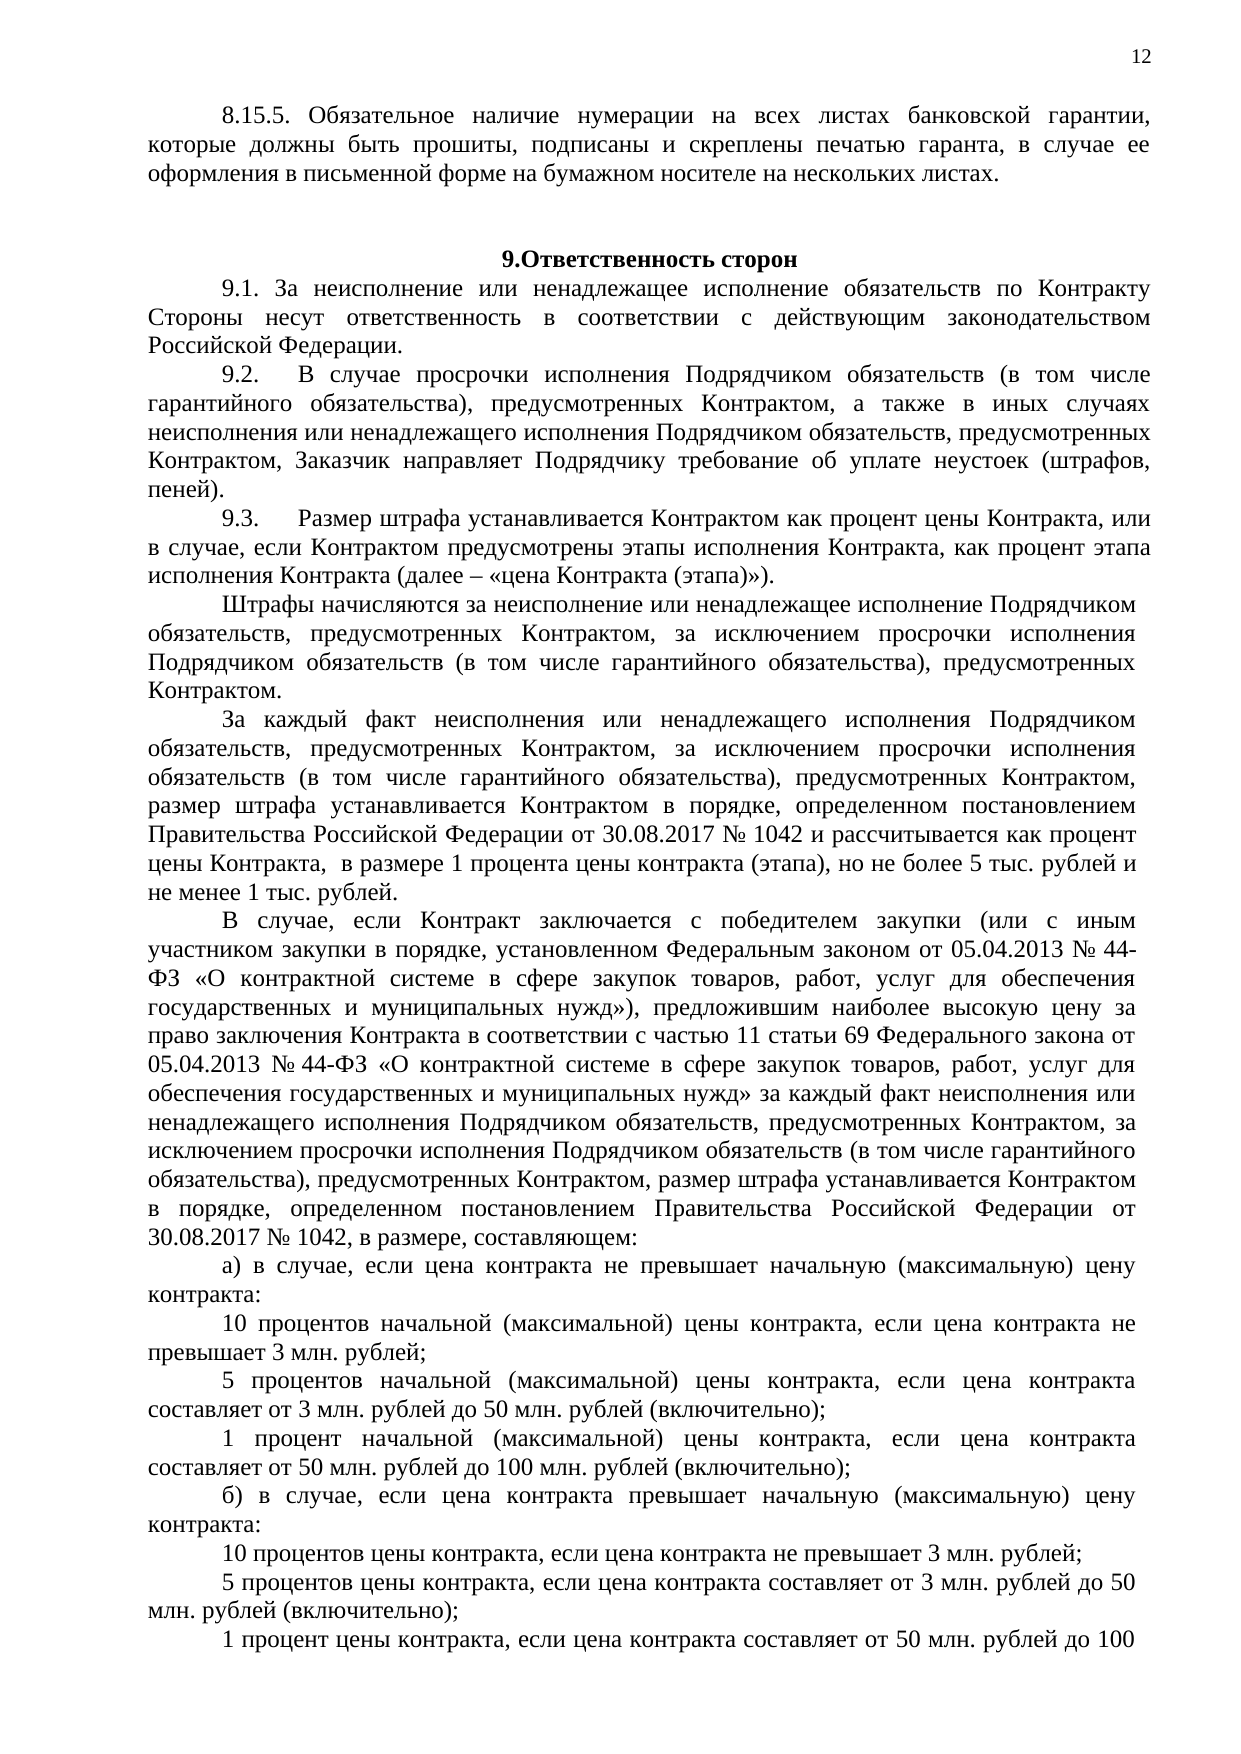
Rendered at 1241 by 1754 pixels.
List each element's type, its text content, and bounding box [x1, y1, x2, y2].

text 5 процентов цены контракта, если цена контракта составляет от 3 млн. рублей до 50 млн. рублей (включительно); [148, 1567, 1137, 1624]
text 9.3. Размер штрафа устанавливается Контрактом как процент цены Контракта, или в случае, если Контрактом предусмотрены этапы исполнения Контракта, как процент этапа исполнения Контракта (далее – «цена Контракта (этапа)»). [148, 503, 1152, 589]
text 1 процент начальной (максимальной) цены контракта, если цена контракта составляет от 50 млн. рублей до 100 млн. рублей (включительно); [148, 1423, 1137, 1480]
text 10 процентов цены контракта, если цена контракта не превышает 3 млн. рублей; [148, 1538, 1137, 1567]
text В случае, если Контракт заключается с победителем закупки (или с иным участником закупки в порядке, установленном Федеральным законом от 05.04.2013 № 44-ФЗ «О контрактной системе в сфере закупок товаров, работ, услуг для обеспечения государственных и муниципальных нужд»), предложившим наиболее высокую цену за право заключения Контракта в соответствии с частью 11 статьи 69 Федерального закона от 05.04.2013 № 44-ФЗ «О контрактной системе в сфере закупок товаров, работ, услуг для обеспечения государственных и муниципальных нужд» за каждый факт неисполнения или ненадлежащего исполнения Подрядчиком обязательств, предусмотренных Контрактом, за исключением просрочки исполнения Подрядчиком обязательств (в том числе гарантийного обязательства), предусмотренных Контрактом, размер штрафа устанавливается Контрактом в порядке, определенном постановлением Правительства Российской Федерации от 30.08.2017 № 1042, в размере, составляющем: [148, 905, 1137, 1250]
text 9.Ответственность сторон [148, 244, 1152, 273]
text б) в случае, если цена контракта превышает начальную (максимальную) цену контракта: [148, 1480, 1137, 1538]
text 9.2. В случае просрочки исполнения Подрядчиком обязательств (в том числе гарантийного обязательства), предусмотренных Контрактом, а также в иных случаях неисполнения или ненадлежащего исполнения Подрядчиком обязательств, предусмотренных Контрактом, Заказчик направляет Подрядчику требование об уплате неустоек (штрафов, пеней). [148, 359, 1152, 503]
text 9.1. За неисполнение или ненадлежащее исполнение обязательств по Контракту Стороны несут ответственность в соответствии с действующим законодательством Российской Федерации. [148, 273, 1152, 359]
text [148, 1624, 1137, 1653]
text 8.15.5. Обязательное наличие нумерации на всех листах банковской гарантии, которые должны быть прошиты, подписаны и скреплены печатью гаранта, в случае ее оформления в письменной форме на бумажном носителе на нескольких листах. [148, 100, 1152, 187]
text Штрафы начисляются за неисполнение или ненадлежащее исполнение Подрядчиком обязательств, предусмотренных Контрактом, за исключением просрочки исполнения Подрядчиком обязательств (в том числе гарантийного обязательства), предусмотренных Контрактом. [148, 589, 1137, 704]
text 10 процентов начальной (максимальной) цены контракта, если цена контракта не превышает 3 млн. рублей; [148, 1308, 1137, 1365]
text 5 процентов начальной (максимальной) цены контракта, если цена контракта составляет от 3 млн. рублей до 50 млн. рублей (включительно); [148, 1365, 1137, 1423]
text а) в случае, если цена контракта не превышает начальную (максимальную) цену контракта: [148, 1250, 1137, 1308]
text За каждый факт неисполнения или ненадлежащего исполнения Подрядчиком обязательств, предусмотренных Контрактом, за исключением просрочки исполнения обязательств (в том числе гарантийного обязательства), предусмотренных Контрактом, размер штрафа устанавливается Контрактом в порядке, определенном постановлением Правительства Российской Федерации от 30.08.2017 № 1042 и рассчитывается как процент цены Контракта, в размере 1 процента цены контракта (этапа), но не более 5 тыс. рублей и не менее 1 тыс. рублей. [148, 704, 1137, 905]
